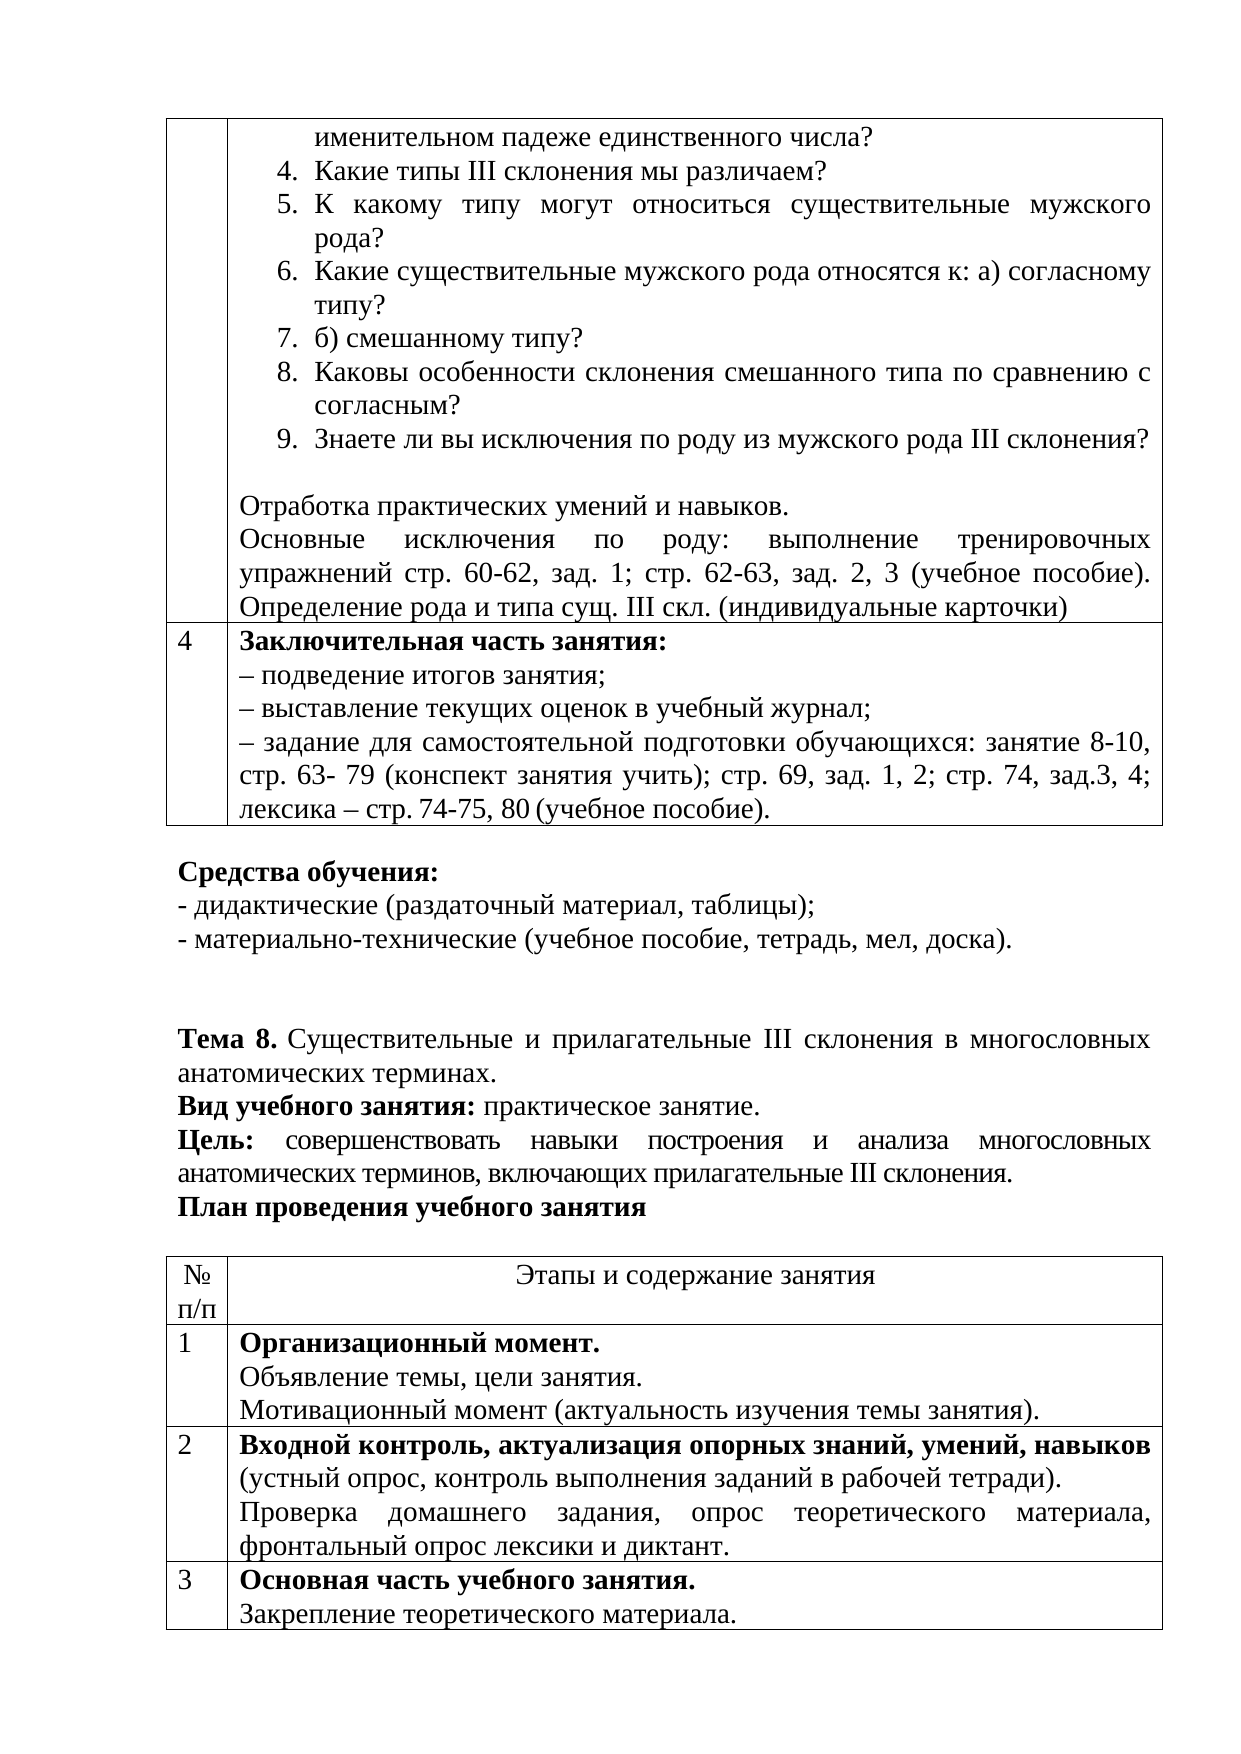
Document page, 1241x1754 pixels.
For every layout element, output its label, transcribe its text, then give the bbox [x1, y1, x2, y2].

table_header № п/п [167, 1257, 227, 1324]
table_header Этапы и содержание занятия [228, 1257, 1162, 1324]
table_cell 4 [167, 623, 227, 824]
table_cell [228, 1562, 1162, 1629]
text Средства обучения: [177, 854, 1152, 887]
text Вид учебного занятия: практическое занятие. [177, 1088, 1152, 1122]
table_cell 3 [167, 119, 227, 622]
text Тема 8. Существительные и прилагательные III склонения в многословных анатомических терминах. [177, 1021, 1152, 1088]
table_cell 2 [167, 1427, 227, 1561]
text Цель: совершенствовать навыки построения и анализа многословных анатомических терминов, включающих прилагательные III склонения. [177, 1122, 1152, 1189]
text - материально-технические (учебное пособие, тетрадь, мел, доска). [177, 921, 1152, 954]
table_cell 1 [167, 1325, 227, 1426]
table_cell Входной контроль, актуализация опорных знаний, умений, навыков (устный опрос, контроль выполнения заданий в рабочей тетради). Проверка домашнего задания, опрос теоретического материала, фронтальный опрос лексики и диктант. [228, 1427, 1162, 1561]
table_cell Организационный момент. Объявление темы, цели занятия. Мотивационный момент (актуальность изучения темы занятия). [228, 1325, 1162, 1426]
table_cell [228, 119, 1162, 622]
table_cell Заключительная часть занятия: – подведение итогов занятия; – выставление текущих оценок в учебный журнал; – задание для самостоятельной подготовки обучающихся: занятие 8-10, стр. 63- 79 (конспект занятия учить); стр. 69, зад. 1, 2; стр. 74, зад.3, 4; лексика – стр. 74-75, 80 (учебное пособие). [228, 623, 1162, 824]
text План проведения учебного занятия [177, 1189, 1152, 1223]
table_cell 3 [167, 1562, 227, 1629]
text - дидактические (раздаточный материал, таблицы); [177, 887, 1152, 921]
